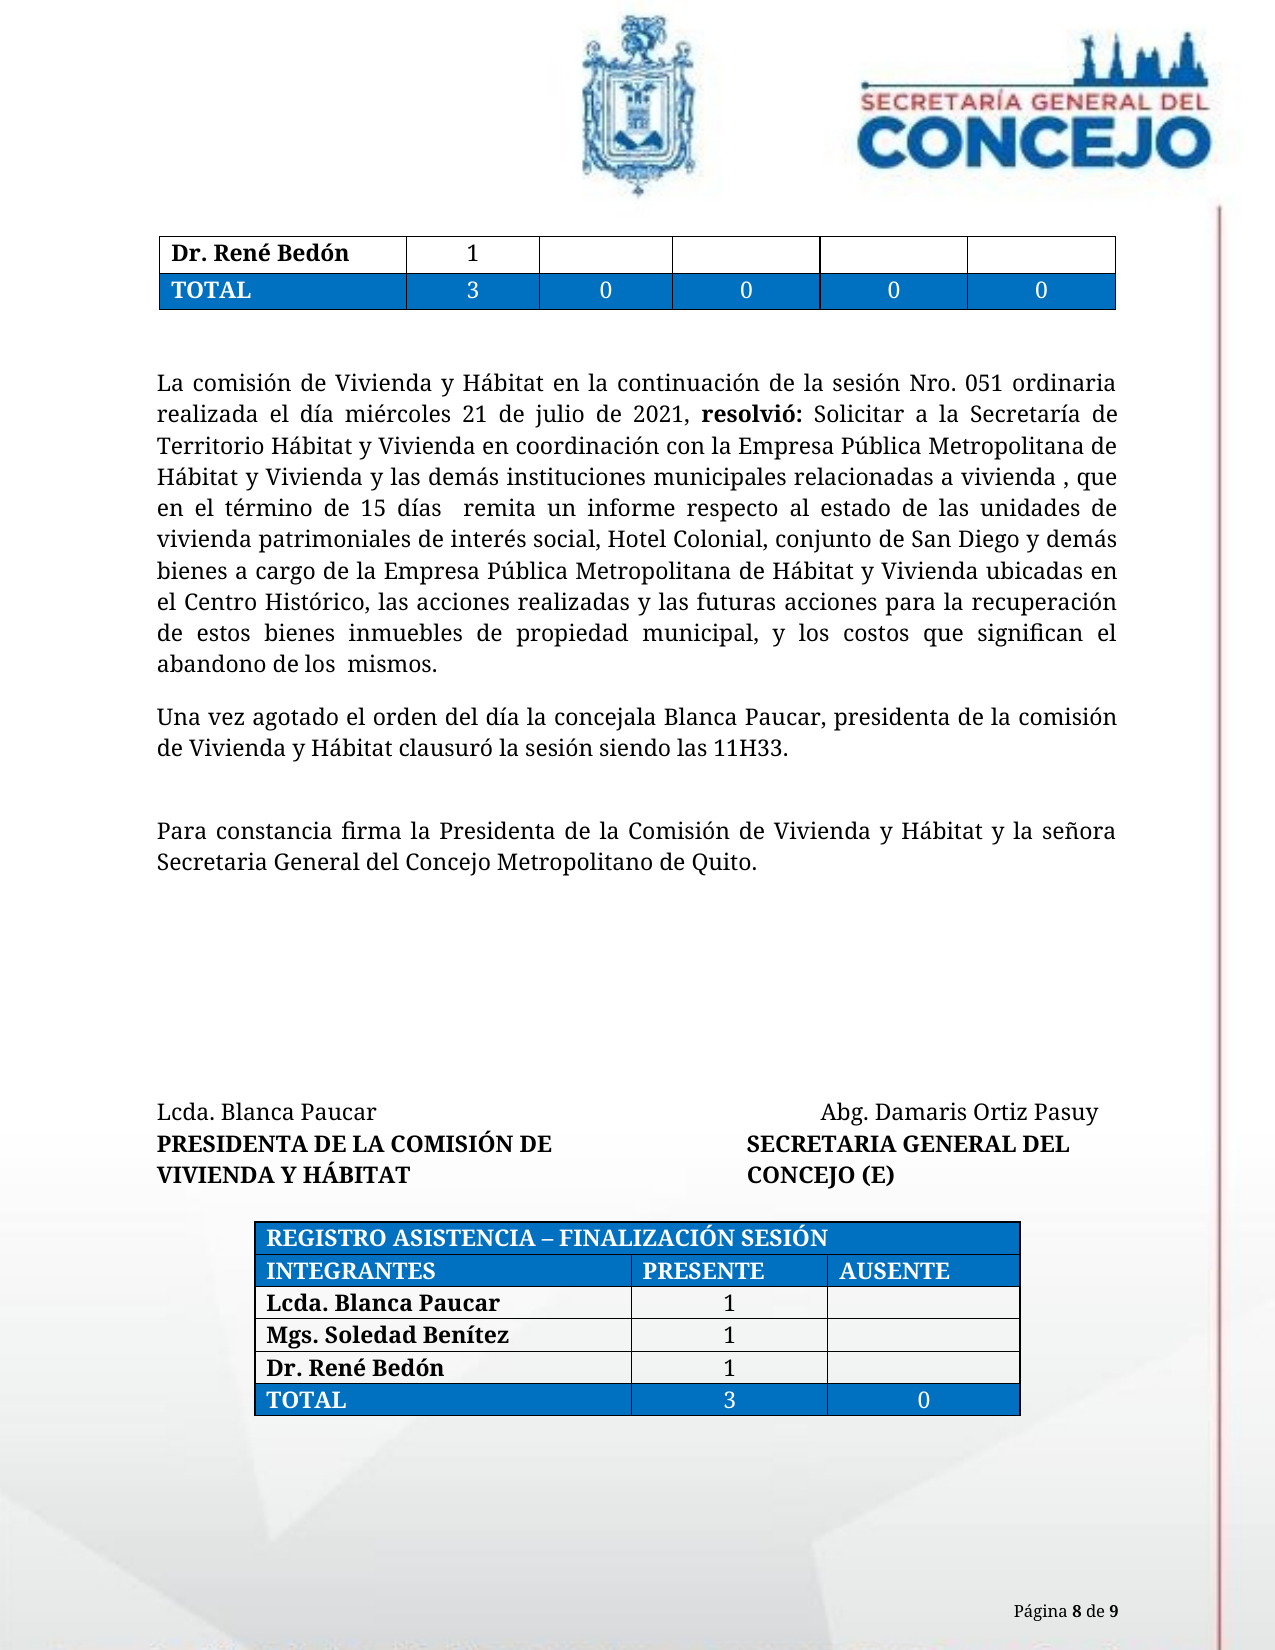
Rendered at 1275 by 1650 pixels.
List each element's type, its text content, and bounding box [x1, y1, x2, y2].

table_cell TOTAL [160, 274, 406, 309]
table_cell INTEGRANTES [256, 1255, 631, 1286]
table_cell 0 [673, 274, 819, 309]
table_cell 1 [407, 237, 539, 273]
table_cell TOTAL [256, 1384, 631, 1415]
table_header REGISTRO ASISTENCIA – FINALIZACIÓN SESIÓN [256, 1223, 1019, 1254]
text VIVIENDA Y HÁBITAT CONCEJO (E) [157, 1159, 1118, 1190]
table_cell 3 [632, 1384, 827, 1415]
table_cell Mgs. Soledad Benítez [256, 1319, 631, 1351]
table_cell Lcda. Blanca Paucar [256, 1287, 631, 1318]
table_cell PRESENTE [632, 1255, 827, 1286]
picture [0, 0, 1275, 1650]
text Para constancia firma la Presidenta de la Comisión de Vivienda y Hábitat y la señora Secretaria General del Concejo Metropolitano de Quito. [157, 815, 1118, 878]
table_cell [540, 237, 672, 273]
text Lcda. Blanca Paucar Abg. Damaris Ortiz Pasuy [157, 1096, 1118, 1128]
table_cell 1 [632, 1319, 827, 1351]
text La comisión de Vivienda y Hábitat en la continuación de la sesión Nro. 051 ordinaria realizada el día miércoles 21 de julio de 2021, resolvió: Solicitar a la Secretaría de Territorio Hábitat y Vivienda en coordinación con la Empresa Pública Metropolitana de Hábitat y Vivienda y las demás instituciones municipales relacionadas a vivienda , que en el término de 15 días remita un informe respecto al estado de las unidades de vivienda patrimoniales de interés social, Hotel Colonial, conjunto de San Diego y demás bienes a cargo de la Empresa Pública Metropolitana de Hábitat y Vivienda ubicadas en el Centro Histórico, las acciones realizadas y las futuras acciones para la recuperación de estos bienes inmuebles de propiedad municipal, y los costos que significan el abandono de los mismos. [157, 367, 1118, 680]
table_cell 1 [632, 1352, 827, 1383]
table_cell Dr. René Bedón [256, 1352, 631, 1383]
table_cell 0 [821, 274, 967, 309]
table_cell 0 [540, 274, 672, 309]
text PRESIDENTA DE LA COMISIÓN DE SECRETARIA GENERAL DEL [157, 1128, 1118, 1159]
table_cell [828, 1352, 1019, 1383]
table_cell Dr. René Bedón [160, 237, 406, 273]
table_cell 1 [632, 1287, 827, 1318]
table_cell [968, 237, 1115, 273]
table_cell AUSENTE [828, 1255, 1019, 1286]
table_cell 3 [407, 274, 539, 309]
table_cell 0 [968, 274, 1115, 309]
table_cell [673, 237, 819, 273]
table_cell [821, 237, 967, 273]
table_cell 0 [828, 1384, 1019, 1415]
table_cell [828, 1319, 1019, 1351]
text Una vez agotado el orden del día la concejala Blanca Paucar, presidenta de la comisión de Vivienda y Hábitat clausuró la sesión siendo las 11H33. [157, 701, 1118, 763]
table_cell [828, 1287, 1019, 1318]
